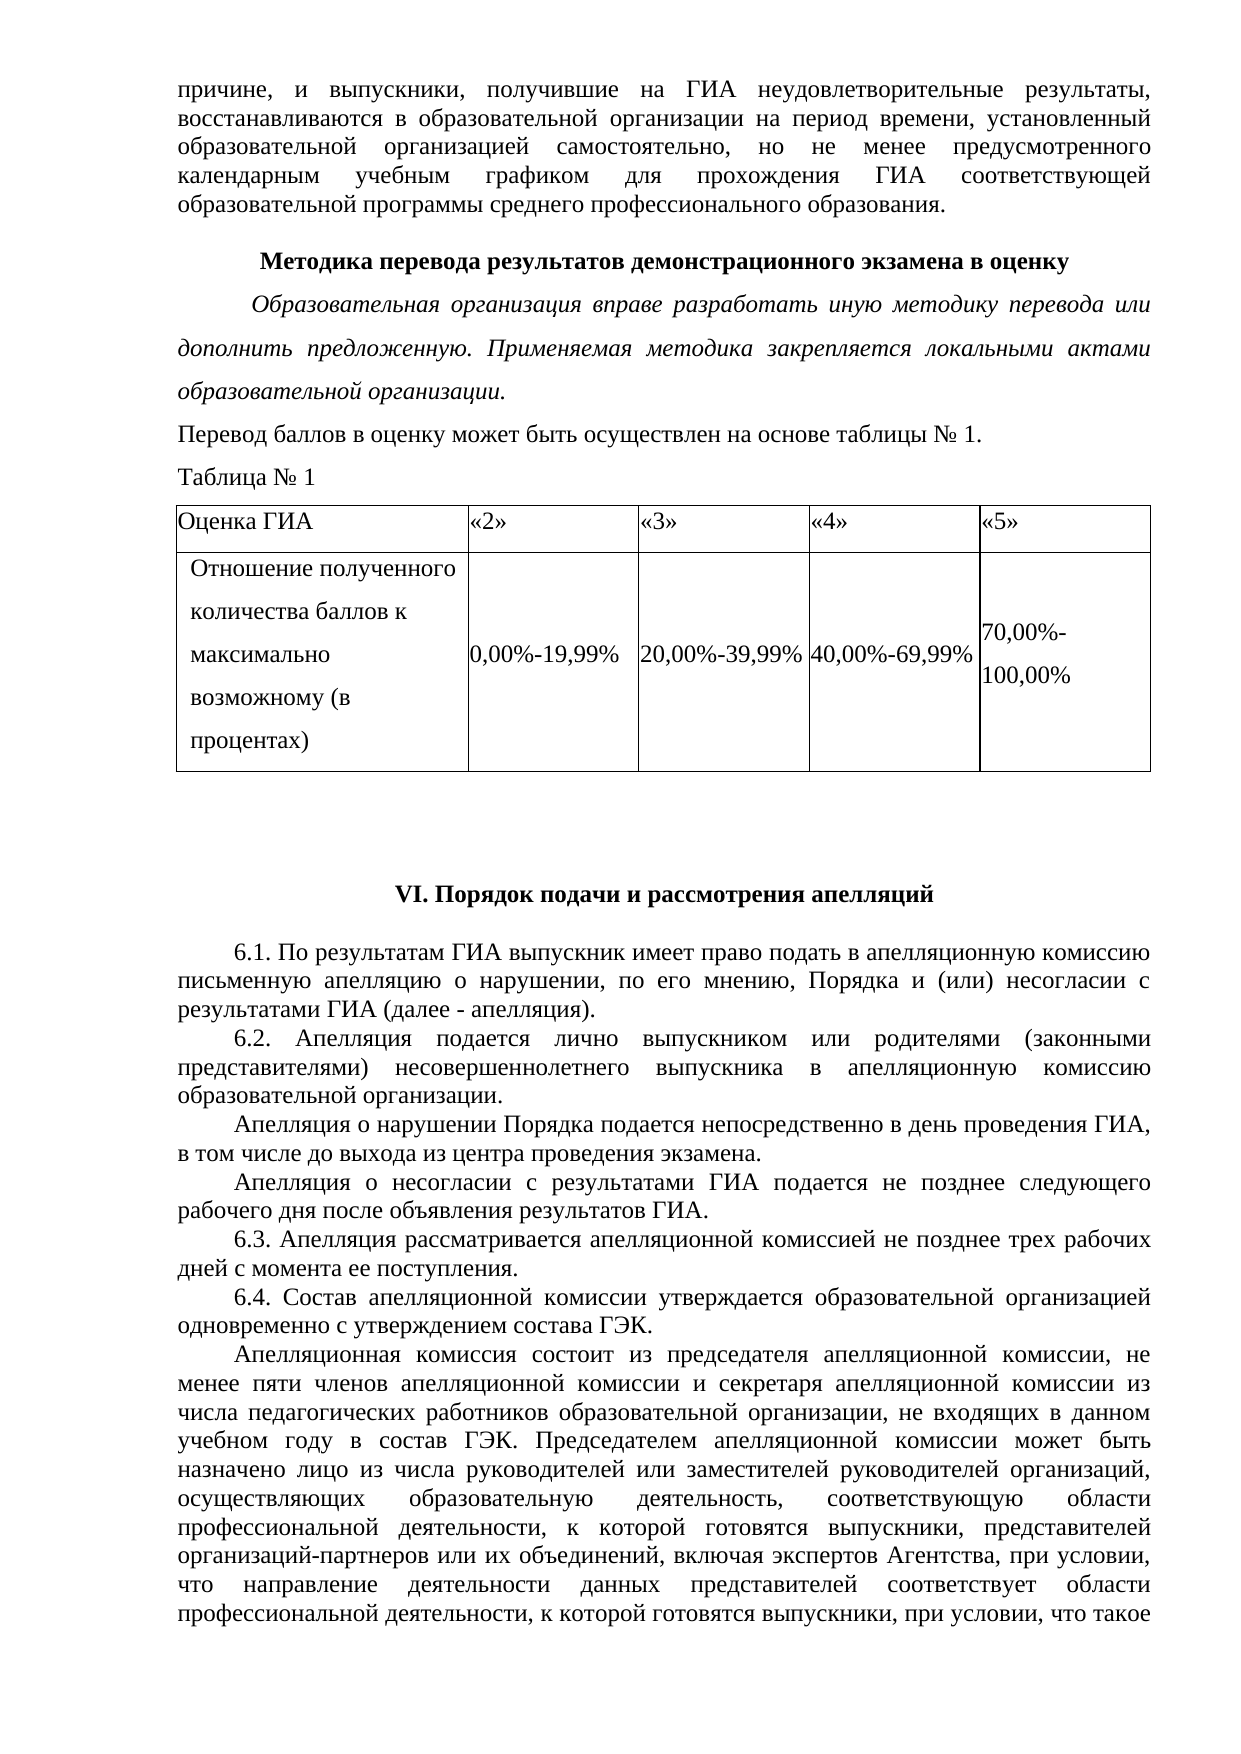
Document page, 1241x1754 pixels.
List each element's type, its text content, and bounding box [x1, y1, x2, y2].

text Таблица № 1 [177, 462, 1152, 491]
text 6.2. Апелляция подается лично выпускником или родителями (законными представителями) несовершеннолетнего выпускника в апелляционную комиссию образовательной организации. [177, 1023, 1152, 1109]
table_cell 20,00%-39,99% [639, 553, 809, 771]
title VI. Порядок подачи и рассмотрения апелляций [177, 879, 1152, 908]
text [177, 74, 1152, 218]
text 6.4. Состав апелляционной комиссии утверждается образовательной организацией одновременно с утверждением состава ГЭК. [177, 1282, 1152, 1339]
text Апелляция о нарушении Порядка подается непосредственно в день проведения ГИА, в том числе до выхода из центра проведения экзамена. [177, 1109, 1152, 1167]
text Образовательная организация вправе разработать иную методику перевода или дополнить предложенную. Применяемая методика закрепляется локальными актами образовательной организации. [177, 289, 1152, 404]
table_header «2» [469, 506, 638, 552]
table_header Оценка ГИА [177, 506, 468, 552]
table_header «3» [639, 506, 809, 552]
table_cell 0,00%-19,99% [469, 553, 638, 771]
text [177, 1339, 1152, 1627]
table_header «5» [981, 506, 1150, 552]
text Перевод баллов в оценку может быть осуществлен на основе таблицы № 1. [177, 419, 1152, 448]
text Апелляция о несогласии с результатами ГИА подается не позднее следующего рабочего дня после объявления результатов ГИА. [177, 1167, 1152, 1224]
text Методика перевода результатов демонстрационного экзамена в оценку [177, 246, 1152, 275]
table_cell 40,00%-69,99% [810, 553, 979, 771]
table_header «4» [810, 506, 979, 552]
table_cell Отношение полученного количества баллов к максимально возможному (в процентах) [177, 553, 468, 771]
table_cell 70,00%-100,00% [981, 553, 1150, 771]
text 6.3. Апелляция рассматривается апелляционной комиссией не позднее трех рабочих дней с момента ее поступления. [177, 1224, 1152, 1282]
text 6.1. По результатам ГИА выпускник имеет право подать в апелляционную комиссию письменную апелляцию о нарушении, по его мнению, Порядка и (или) несогласии с результатами ГИА (далее - апелляция). [177, 937, 1152, 1023]
